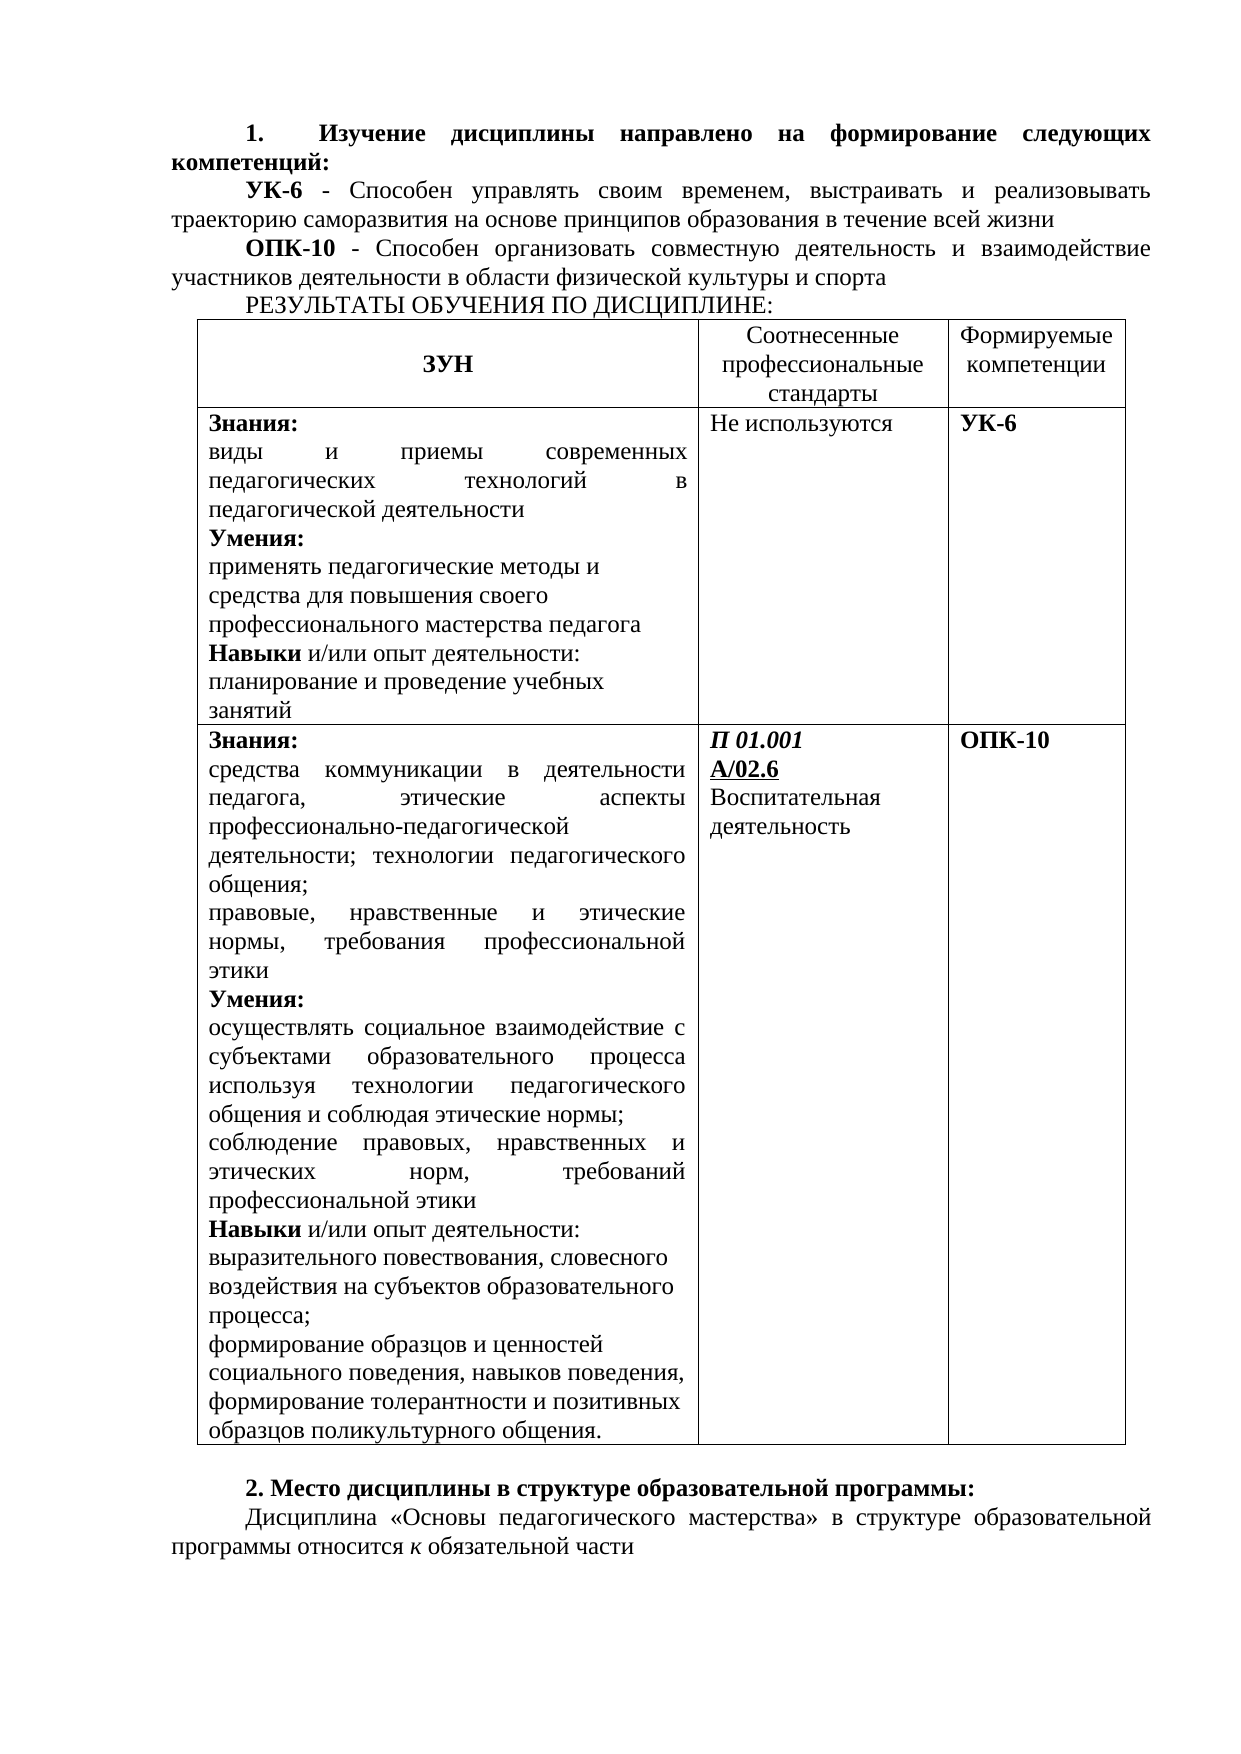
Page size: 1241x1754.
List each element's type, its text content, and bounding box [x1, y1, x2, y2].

text Дисциплина «Основы педагогического мастерства» в структуре образовательной программы относится к обязательной части [171, 1502, 1152, 1560]
table_cell Не используются [699, 408, 948, 724]
text 2. Место дисциплины в структуре образовательной программы: [171, 1473, 1152, 1502]
table_header Формируемые компетенции [949, 320, 1125, 407]
table_cell Знания: виды и приемы современных педагогических технологий в педагогической деятельности Умения: применять педагогические методы и средства для повышения своего профессионального мастерства педагога Навыки и/или опыт деятельности: планирование и проведение учебных занятий [198, 408, 698, 724]
table_cell Знания: средства коммуникации в деятельности педагога, этические аспекты профессионально-педагогической деятельности; технологии педагогического общения; правовые, нравственные и этические нормы, требования профессиональной этики Умения: осуществлять социальное взаимодействие с субъектами образовательного процесса используя технологии педагогического общения и соблюдая этические нормы; соблюдение правовых, нравственных и этических норм, требований профессиональной этики Навыки и/или опыт деятельности: выразительного повествования, словесного воздействия на субъектов образовательного процесса; формирование образцов и ценностей социального поведения, навыков поведения, формирование толерантности и позитивных образцов поликультурного общения. [198, 725, 698, 1444]
table_cell П 01.001 А/02.6 Воспитательная деятельность [699, 725, 948, 1444]
table_header Соотнесенные профессиональные стандарты [699, 320, 948, 407]
text УК-6 - Способен управлять своим временем, выстраивать и реализовывать траекторию саморазвития на основе принципов образования в течение всей жизни [171, 176, 1152, 233]
text РЕЗУЛЬТАТЫ ОБУЧЕНИЯ ПО ДИСЦИПЛИНЕ: [171, 291, 1152, 319]
text ОПК-10 - Способен организовать совместную деятельность и взаимодействие участников деятельности в области физической культуры и спорта [171, 233, 1152, 291]
list Изучение дисциплины направлено на формирование следующих компетенций: [171, 118, 1152, 176]
table_cell ОПК-10 [949, 725, 1125, 1444]
table_cell УК-6 [949, 408, 1125, 724]
table_header ЗУН [198, 320, 698, 407]
